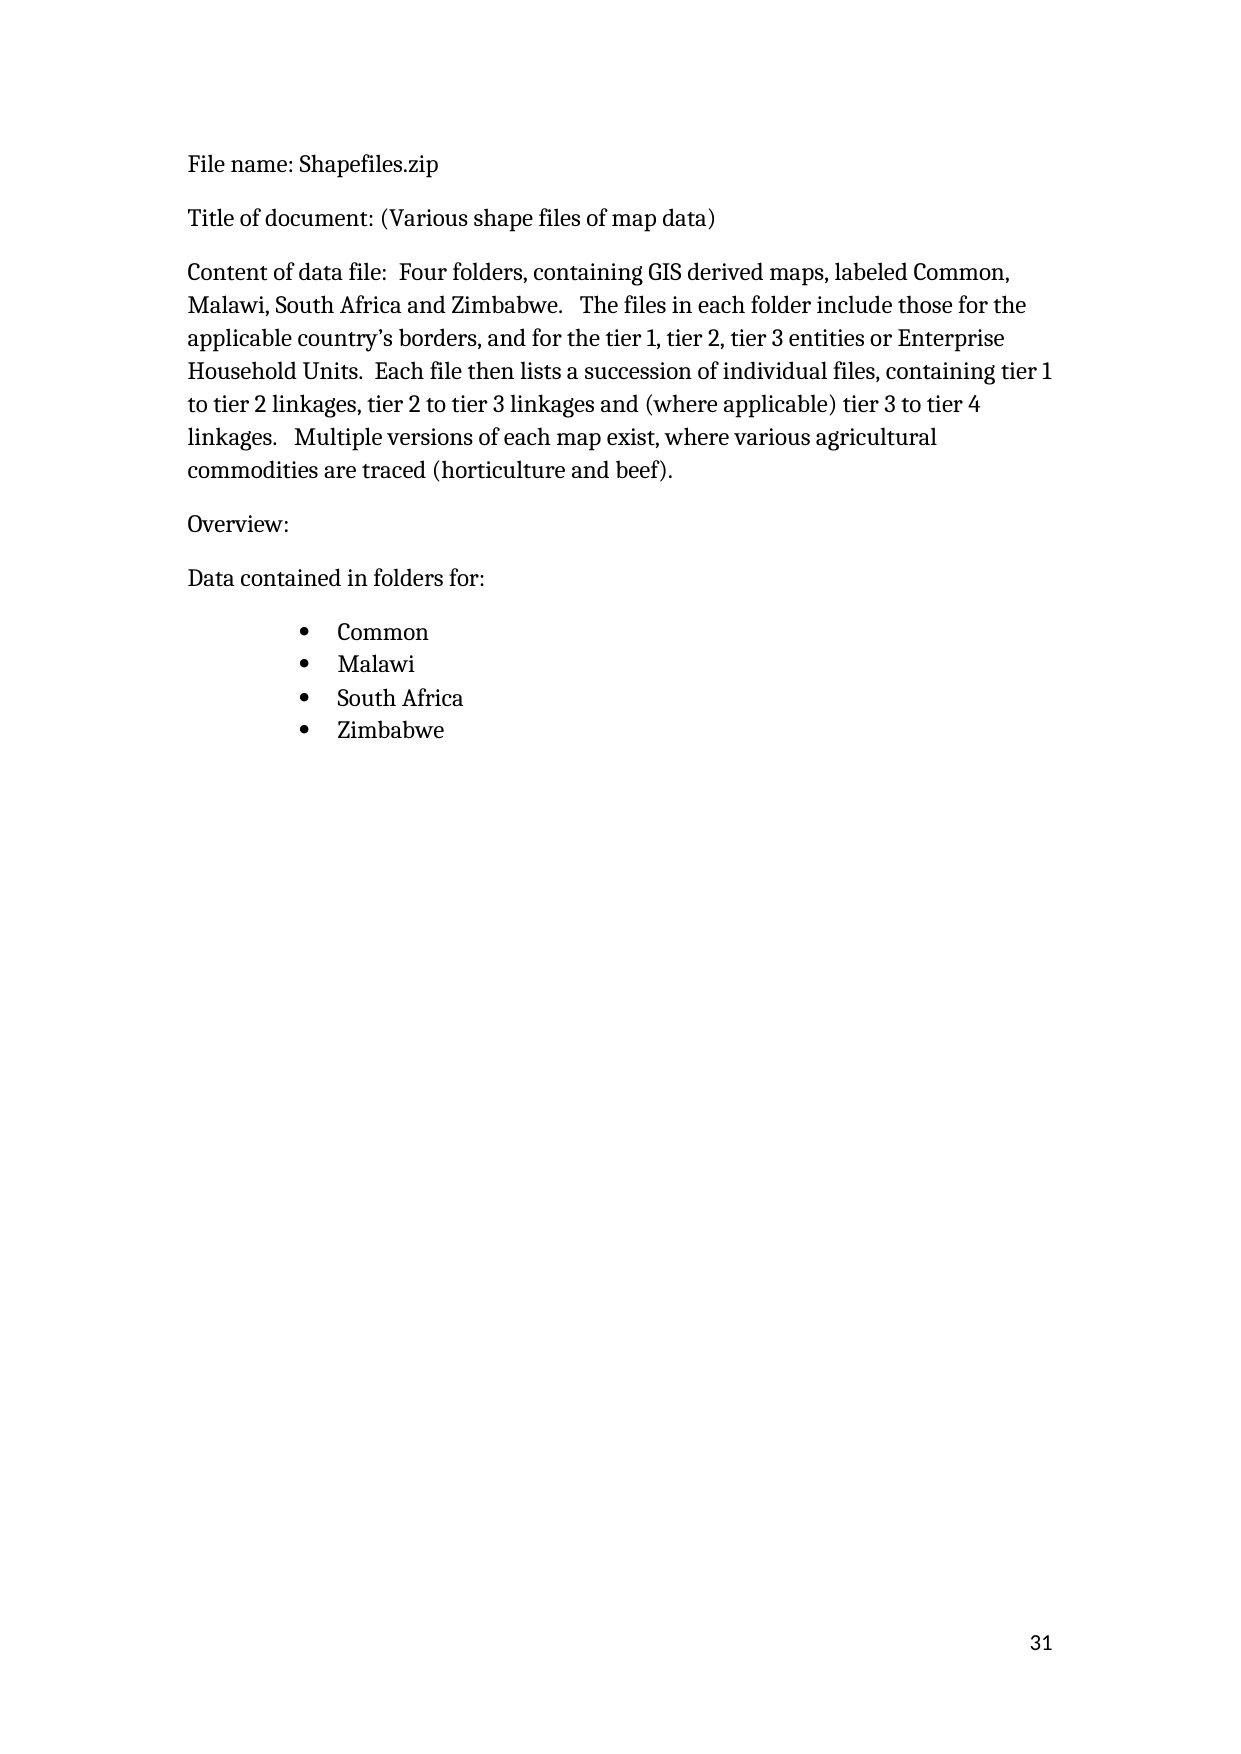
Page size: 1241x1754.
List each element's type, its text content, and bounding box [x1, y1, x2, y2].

text Data contained in folders for: [187, 563, 1053, 592]
text Title of document: (Various shape files of map data) [187, 204, 1053, 233]
list Zimbabwe [300, 716, 1053, 745]
list South Africa [300, 683, 1053, 712]
list Common [300, 617, 1053, 646]
text File name: Shapefiles.zip [187, 150, 1053, 179]
list Malawi [300, 650, 1053, 679]
text Content of data file: Four folders, containing GIS derived maps, labeled Common, Malawi, South Africa and Zimbabwe. The files in each folder include those for the applicable country’s borders, and for the tier 1, tier 2, tier 3 entities or Enterprise Household Units. Each file then lists a succession of individual files, containing tier 1 to tier 2 linkages, tier 2 to tier 3 linkages and (where applicable) tier 3 to tier 4 linkages. Multiple versions of each map exist, where various agricultural commodities are traced (horticulture and beef). [187, 258, 1053, 484]
text Overview: [187, 510, 1053, 538]
